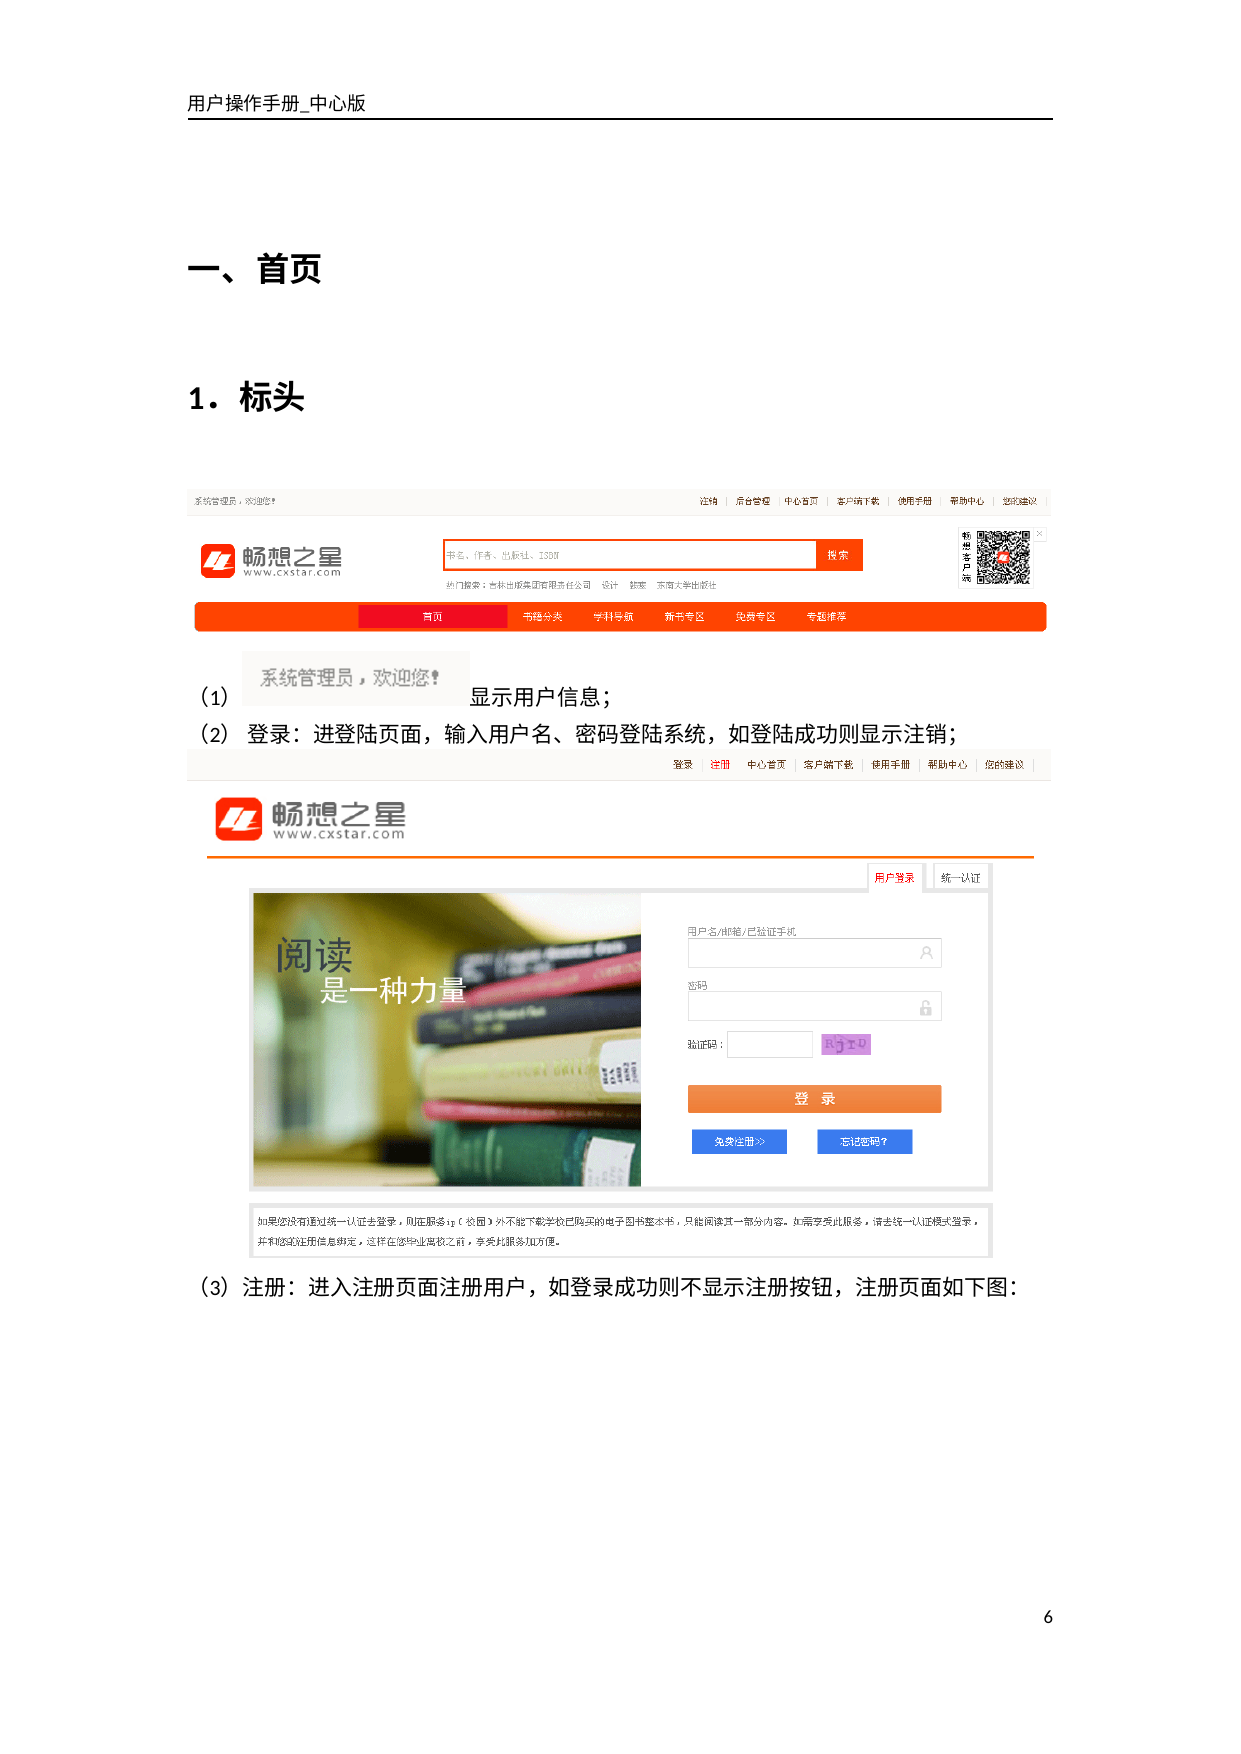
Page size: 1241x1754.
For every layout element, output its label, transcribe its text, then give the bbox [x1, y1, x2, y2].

picture [187, 489, 1051, 634]
text （3）注册：进入注册页面注册用户，如登录成功则不显示注册按钮，注册页面如下图： [187, 1269, 1053, 1302]
text （1）显示用户信息； [187, 652, 1053, 717]
picture [242, 651, 470, 706]
picture [187, 749, 1051, 1258]
subtitle 标头 [187, 362, 1053, 427]
subtitle 首页 [187, 235, 1053, 300]
text （2） 登录：进登陆页面，输入用户名、密码登陆系统，如登陆成功则显示注销； [187, 717, 1053, 749]
